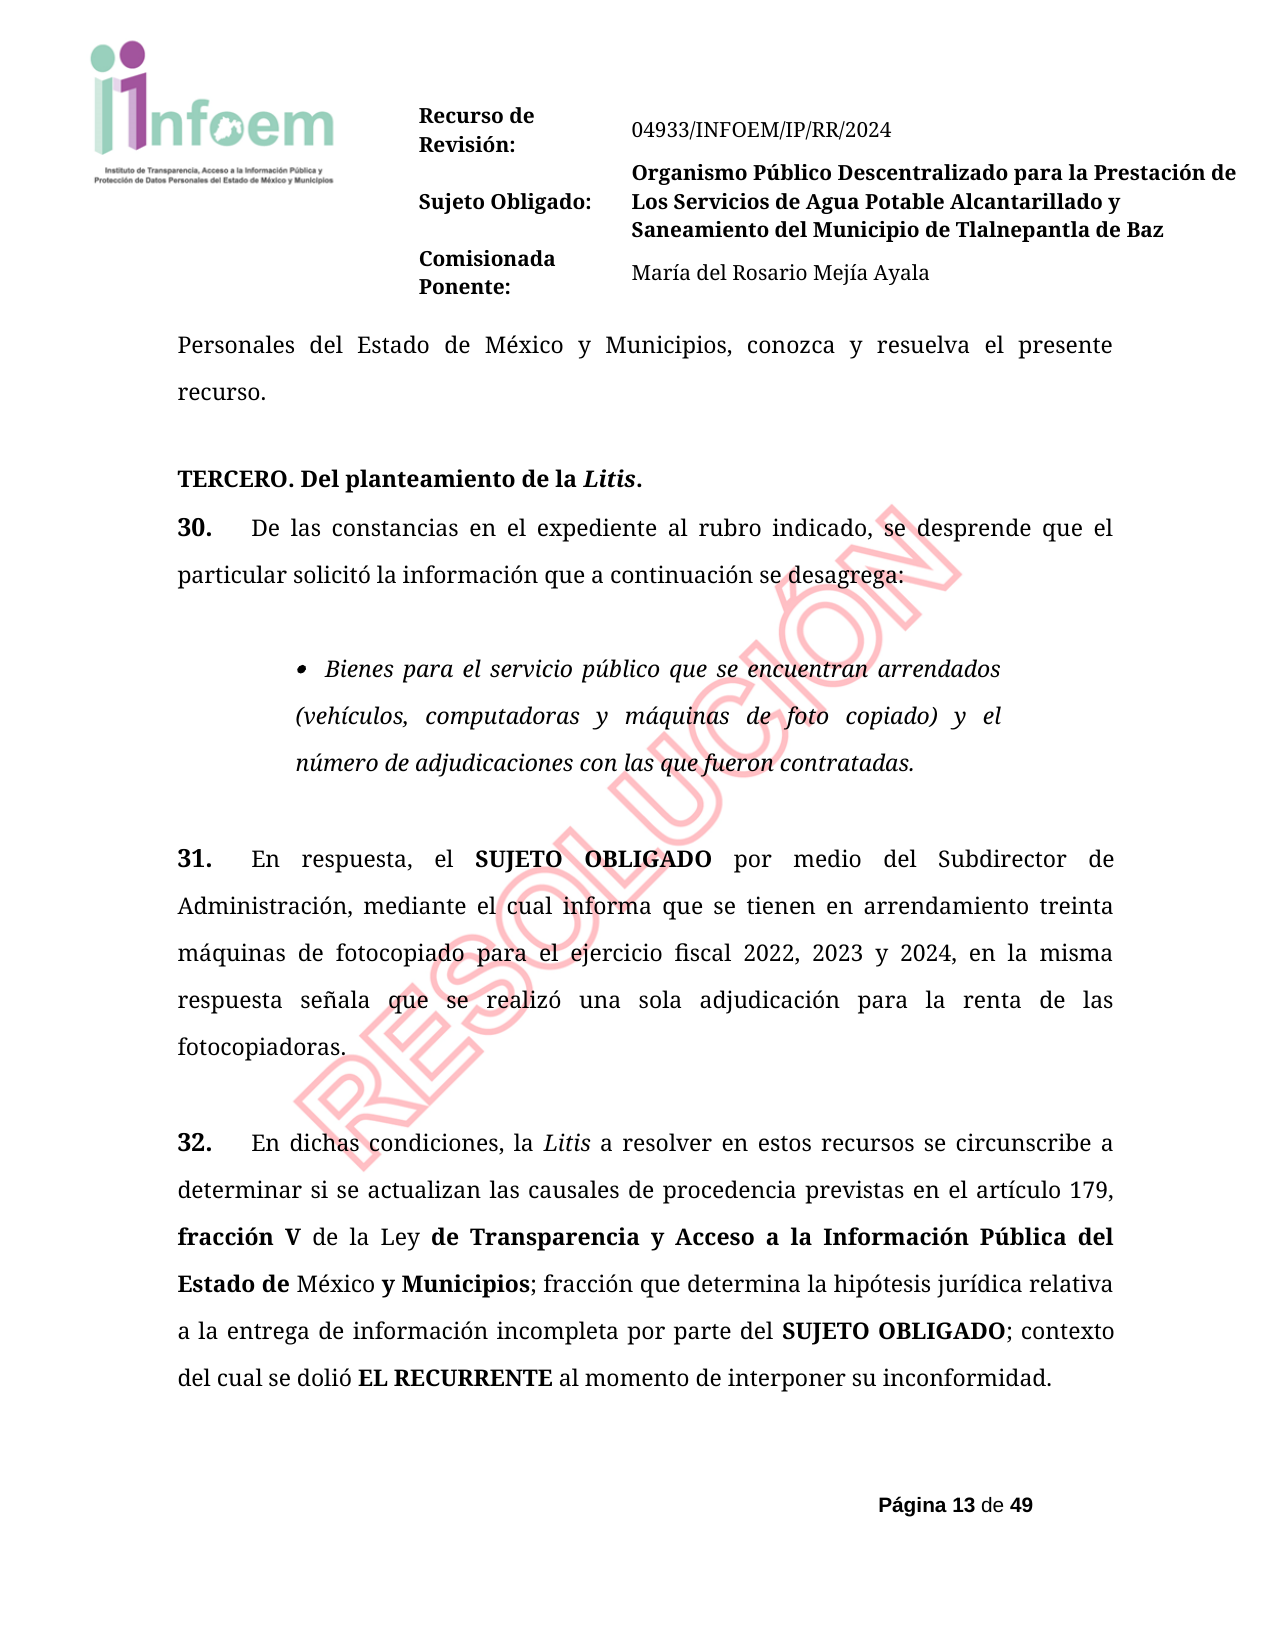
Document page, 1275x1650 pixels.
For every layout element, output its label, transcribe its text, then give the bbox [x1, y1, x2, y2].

list En dichas condiciones, la Litis a resolver en estos recursos se circunscribe a determinar si se actualizan las causales de procedencia previstas en el artículo 179, fracción V de la Ley de Transparencia y Acceso a la Información Pública del Estado de México y Municipios; fracción que determina la hipótesis jurídica relativa a la entrega de información incompleta por parte del SUJETO OBLIGADO; contexto del cual se dolió EL RECURRENTE al momento de interponer su inconformidad. [177, 1124, 1115, 1393]
list En respuesta, el SUJETO OBLIGADO por medio del Subdirector de Administración, mediante el cual informa que se tienen en arrendamiento treinta máquinas de fotocopiado para el ejercicio fiscal 2022, 2023 y 2024, en la misma respuesta señala que se realizó una sola adjudicación para la renta de las fotocopiadoras. [177, 840, 1115, 1062]
list De las constancias en el expediente al rubro indicado, se desprende que el particular solicitó la información que a continuación se desagrega: [177, 509, 1115, 590]
list Bienes para el servicio público que se encuentran arrendados (vehículos, computadoras y máquinas de foto copiado) y el número de adjudicaciones con las que fueron contratadas. [295, 653, 1004, 778]
subtitle TERCERO. Del planteamiento de la Litis. [177, 462, 1115, 494]
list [177, 329, 1115, 407]
picture [0, 0, 1253, 1649]
